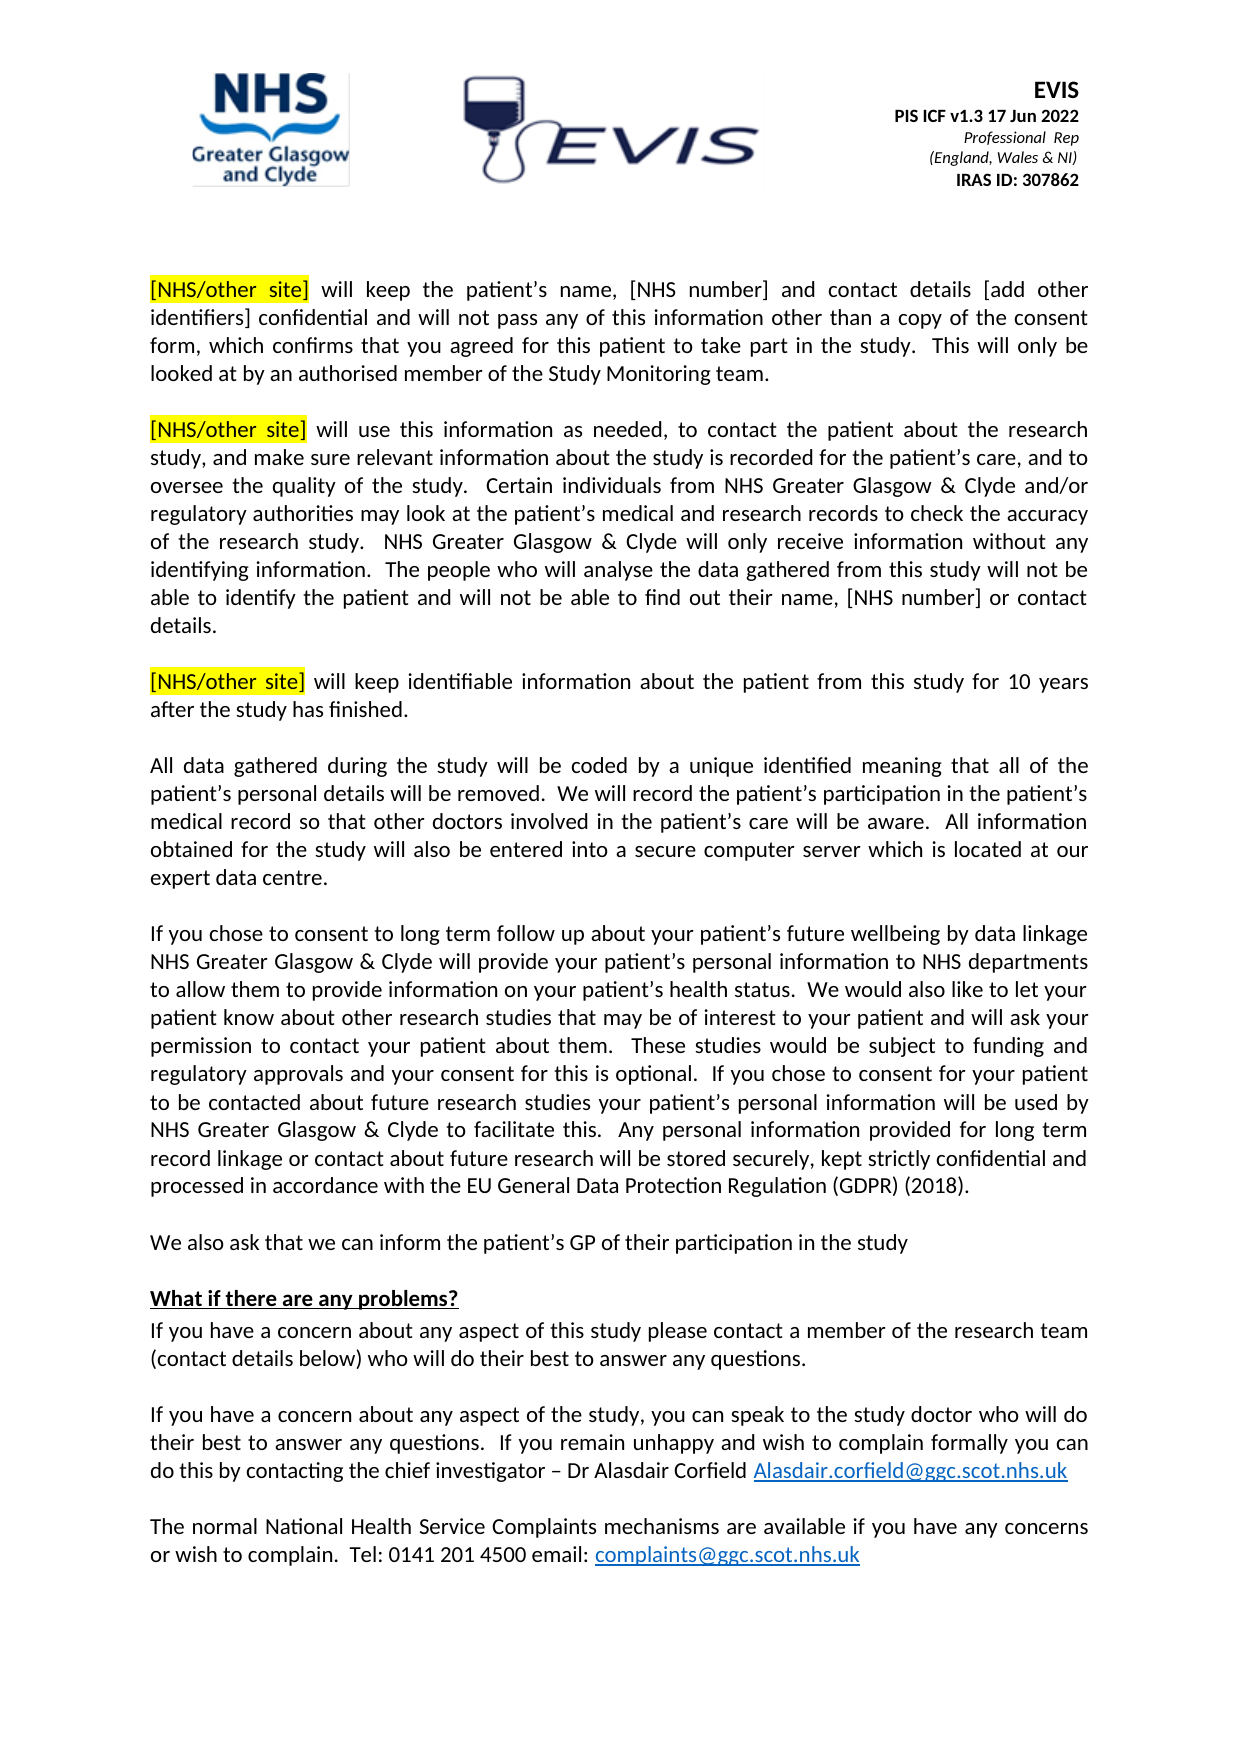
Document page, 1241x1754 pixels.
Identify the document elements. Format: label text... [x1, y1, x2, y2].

picture [192, 73, 351, 188]
text [NHS/other site] will keep the patient’s name, [NHS number] and contact details [add other identifiers] confidential and will not pass any of this information other than a copy of the consent form, which confirms that you agreed for this patient to take part in the study. This will only be looked at by an authorised member of the Study Monitoring team. [150, 275, 1090, 387]
text If you chose to consent to long term follow up about your patient’s future wellbeing by data linkage NHS Greater Glasgow & Clyde will provide your patient’s personal information to NHS departments to allow them to provide information on your patient’s health status. We would also like to let your patient know about other research studies that may be of interest to your patient and will ask your permission to contact your patient about them. These studies would be subject to funding and regulatory approvals and your consent for this is optional. If you chose to consent for your patient to be contacted about future research studies your patient’s personal information will be used by NHS Greater Glasgow & Clyde to facilitate this. Any personal information provided for long term record linkage or contact about future research will be stored securely, kept strictly confidential and processed in accordance with the EU General Data Protection Regulation (GDPR) (2018). [150, 919, 1090, 1200]
text All data gathered during the study will be coded by a unique identified meaning that all of the patient’s personal details will be removed. We will record the patient’s participation in the patient’s medical record so that other doctors involved in the patient’s care will be aware. All information obtained for the study will also be entered into a secure computer server which is located at our expert data centre. [150, 751, 1090, 891]
picture [445, 73, 777, 190]
text What if there are any problems? [150, 1284, 1090, 1312]
text If you have a concern about any aspect of this study please contact a member of the research team (contact details below) who will do their best to answer any questions. [150, 1316, 1090, 1372]
text If you have a concern about any aspect of the study, you can speak to the study doctor who will do their best to answer any questions. If you remain unhappy and wish to complain formally you can do this by contacting the chief investigator – Dr Alasdair Corfield Alasdair.corfield@ggc.scot.nhs.uk [150, 1400, 1090, 1484]
text We also ask that we can inform the patient’s GP of their participation in the study [150, 1228, 1090, 1256]
text [NHS/other site] will use this information as needed, to contact the patient about the research study, and make sure relevant information about the study is recorded for the patient’s care, and to oversee the quality of the study. Certain individuals from NHS Greater Glasgow & Clyde and/or regulatory authorities may look at the patient’s medical and research records to check the accuracy of the research study. NHS Greater Glasgow & Clyde will only receive information without any identifying information. The people who will analyse the data gathered from this study will not be able to identify the patient and will not be able to find out their name, [NHS number] or contact details. [150, 415, 1090, 639]
text [NHS/other site] will keep identifiable information about the patient from this study for 10 years after the study has finished. [150, 667, 1090, 723]
text The normal National Health Service Complaints mechanisms are available if you have any concerns or wish to complain. Tel: 0141 201 4500 email: complaints@ggc.scot.nhs.uk [150, 1512, 1090, 1568]
